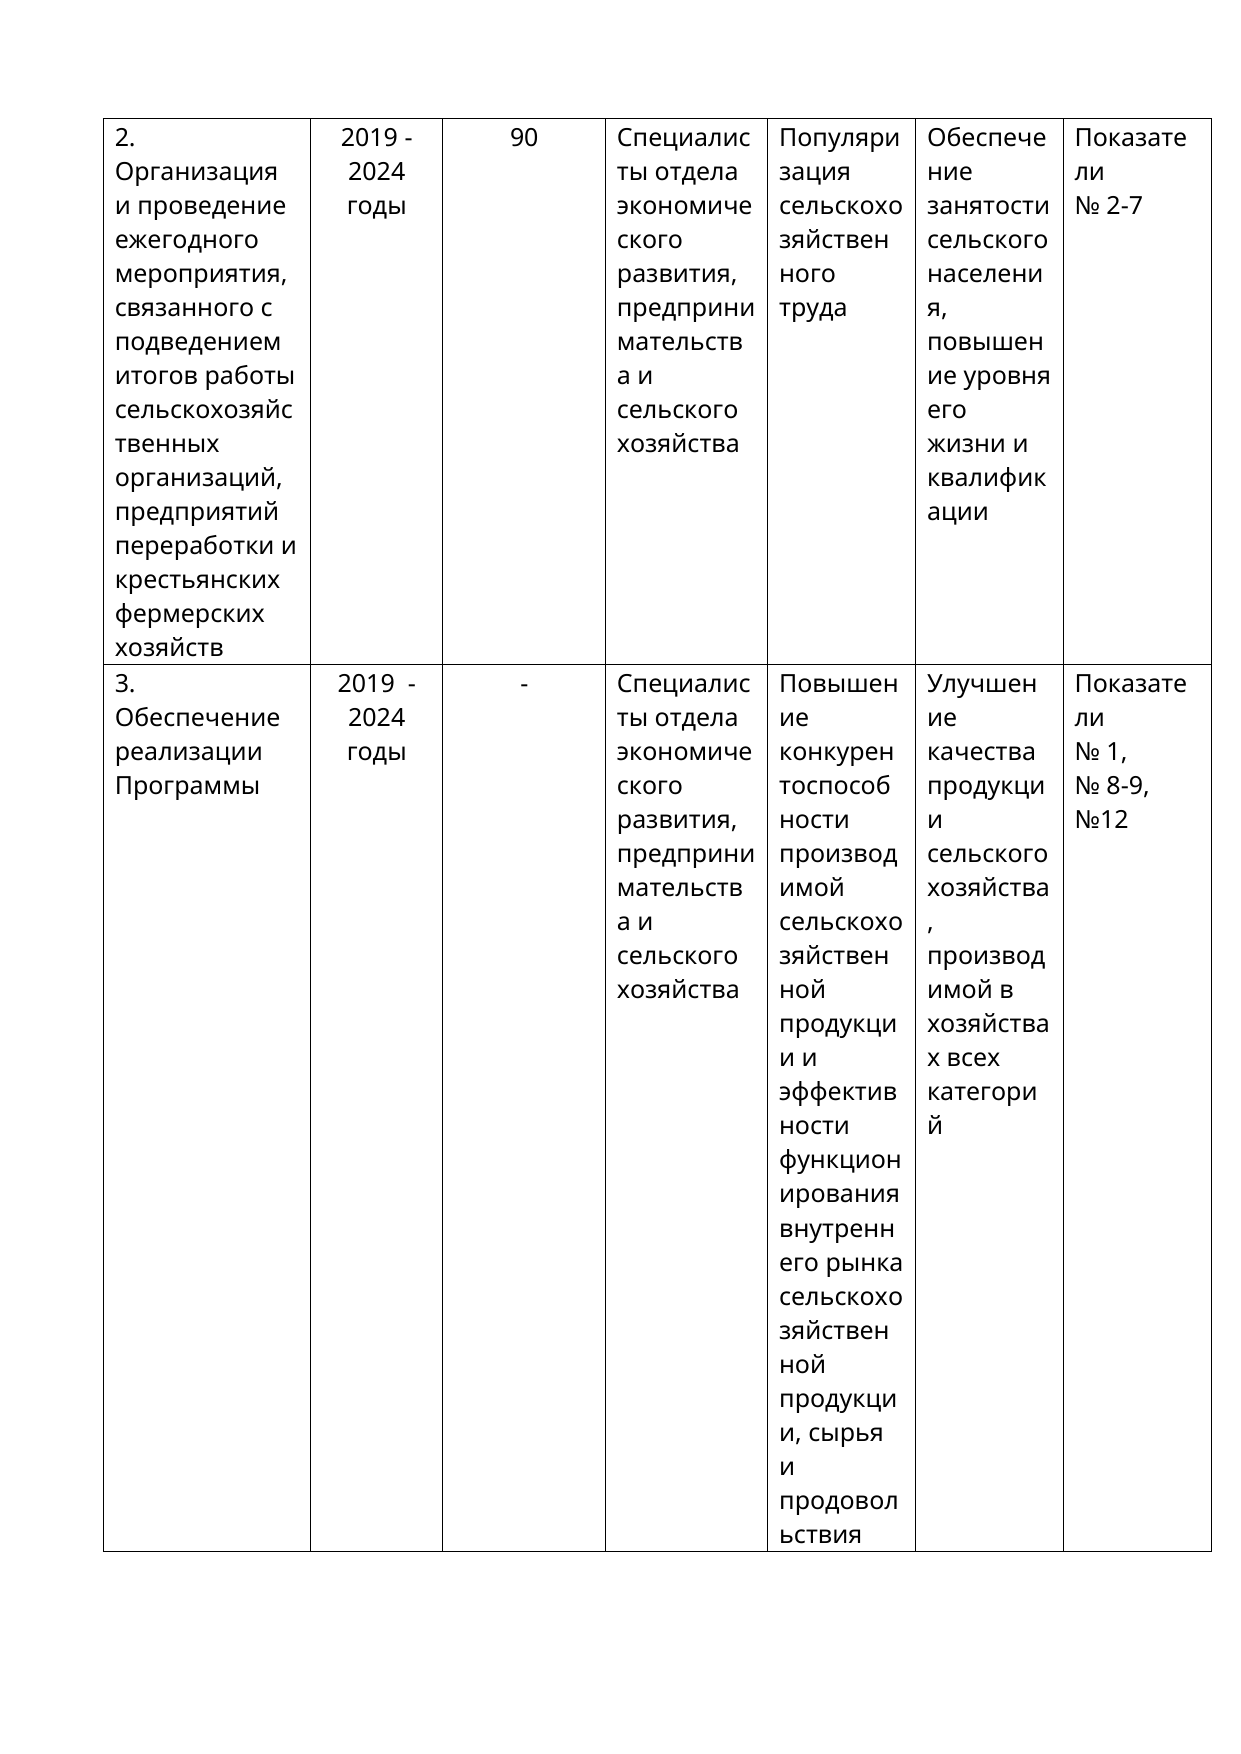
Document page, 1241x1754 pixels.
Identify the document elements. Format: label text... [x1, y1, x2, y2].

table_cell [606, 119, 767, 664]
table_cell Обеспечение занятости сельского населения, повышение уровня его жизни и квалификации [916, 119, 1063, 664]
table_cell - [443, 665, 605, 1551]
table_cell Показатели № 2-7 [1064, 119, 1211, 664]
table_cell 2019 - 2024 годы [311, 119, 442, 664]
table_cell Показатели № 1, № 8-9, №12 [1064, 665, 1211, 1551]
table_cell 3. Обеспечение реализации Программы [104, 665, 310, 1551]
table_cell Повышение конкурентоспособности производимой сельскохозяйственной продукции и эффективности функционирования внутреннего рынка сельскохозяйственной продукции, сырья и продовольствия [768, 665, 915, 1551]
table_cell 2019 - 2024 годы [311, 665, 442, 1551]
table_cell Улучшение качества продукции сельского хозяйства, производимой в хозяйствах всех категорий [916, 665, 1063, 1551]
table_cell Популяризация сельскохозяйственного труда [768, 119, 915, 664]
table_cell 90 [443, 119, 605, 664]
table_cell 2. Организация и проведение ежегодного мероприятия, связанного с подведением итогов работы сельскохозяйственных организаций, предприятий переработки и крестьянских фермерских хозяйств [104, 119, 310, 664]
table_cell Специалисты отдела экономического развития, предпринимательства и сельского хозяйства [606, 665, 767, 1551]
